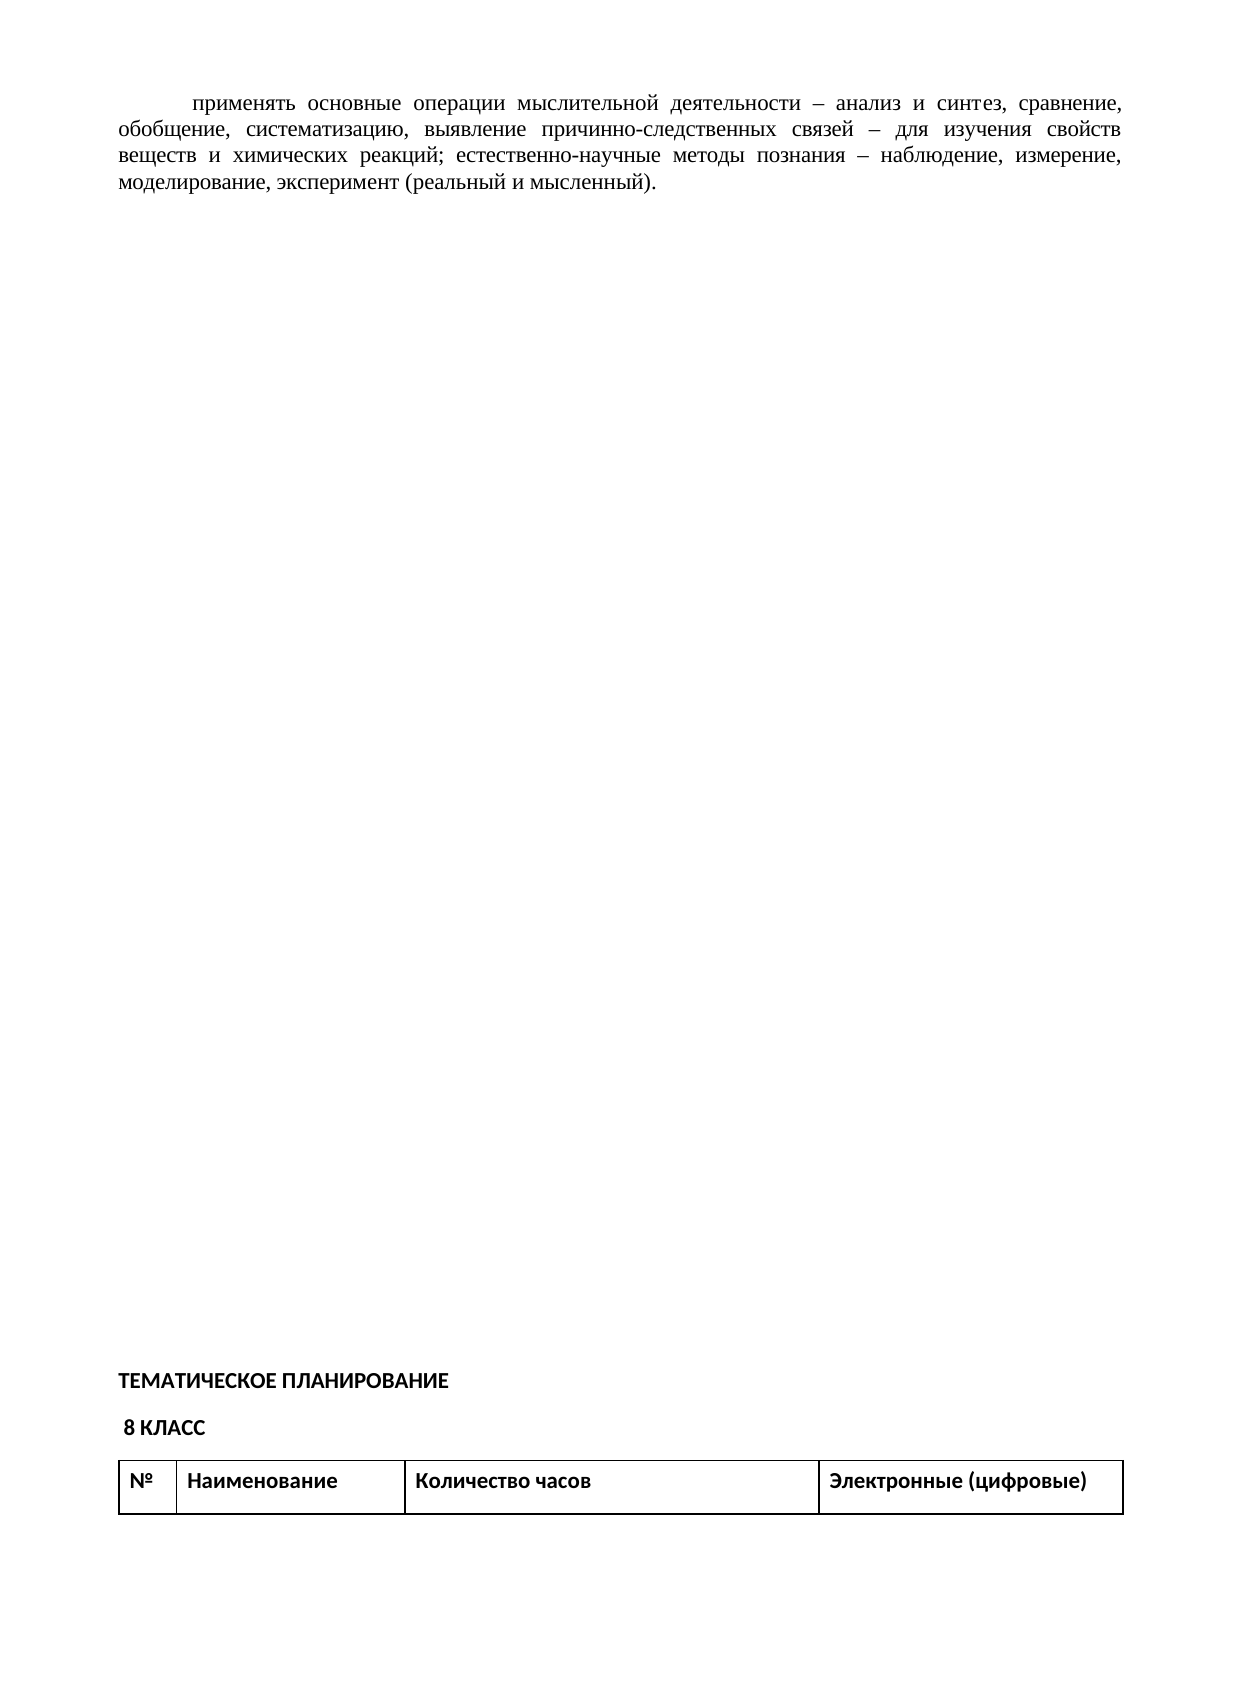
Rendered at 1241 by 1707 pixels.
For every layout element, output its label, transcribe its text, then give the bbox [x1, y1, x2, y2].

table_header № п/п [120, 1461, 176, 1513]
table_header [820, 1461, 1122, 1513]
text 8 КЛАСС [118, 1413, 1122, 1441]
text ТЕМАТИЧЕСКОЕ ПЛАНИРОВАНИЕ [118, 1366, 1122, 1394]
text применять основные операции мыслительной деятельности – анализ и синтез, сравнение, обобщение, систематизацию, выявление причинно-следственных связей – для изучения свойств веществ и химических реакций; естественно-научные методы познания – наблюдение, измерение, моделирование, эксперимент (реальный и мысленный). [118, 89, 1122, 194]
table_header Количество часов [406, 1461, 818, 1513]
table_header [177, 1461, 404, 1513]
